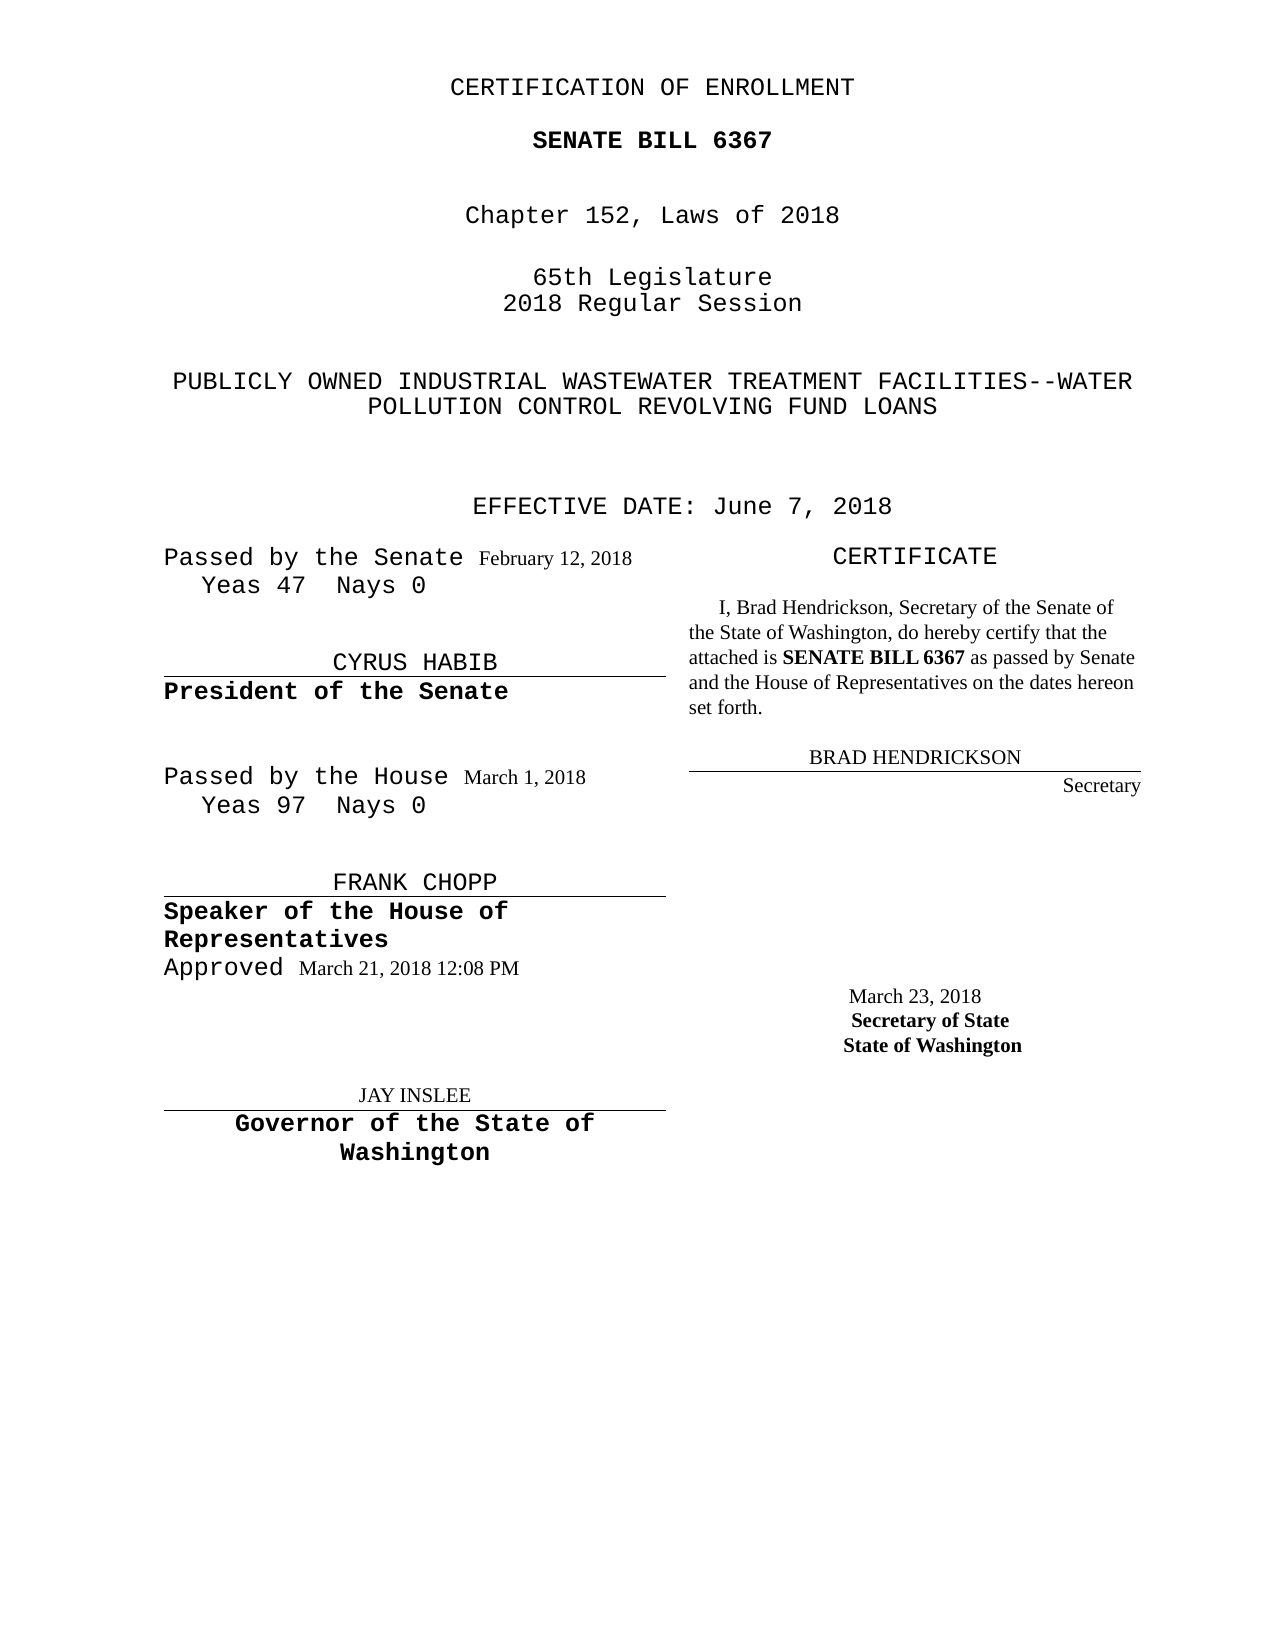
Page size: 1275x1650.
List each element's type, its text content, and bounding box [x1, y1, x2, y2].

table_cell Approved March 21, 2018 12:08 PM [153, 955, 677, 1008]
text CERTIFICATION OF ENROLLMENT [135, 75, 1170, 103]
text EFFECTIVE DATE: June 7, 2018 [135, 494, 1170, 519]
table_cell Secretary of State State of Washington [678, 1008, 1152, 1168]
text 2018 Regular Session [135, 291, 1170, 319]
table_header Passed by the Senate February 12, 2018 Yeas 47 Nays 0 CYRUS HABIB President of the Senate Passed by the House March 1, 2018 Yeas 97 Nays 0 FRANK CHOPP Speaker of the House of Representatives [153, 544, 677, 955]
table_cell March 23, 2018 [678, 955, 1152, 1008]
text Chapter 152, Laws of 2018 [135, 203, 1170, 228]
table_header CERTIFICATE I, Brad Hendrickson, Secretary of the Senate of the State of Washington, do hereby certify that the attached is SENATE BILL 6367 as passed by Senate and the House of Representatives on the dates hereon set forth. BRAD HENDRICKSON Secretary [678, 544, 1152, 955]
table_cell JAY INSLEE Governor of the State of Washington [153, 1008, 677, 1168]
text SENATE BILL 6367 [135, 128, 1170, 153]
text 65th Legislature [135, 266, 1170, 291]
text PUBLICLY OWNED INDUSTRIAL WASTEWATER TREATMENT FACILITIES--WATER POLLUTION CONTROL REVOLVING FUND LOANS [135, 369, 1170, 419]
